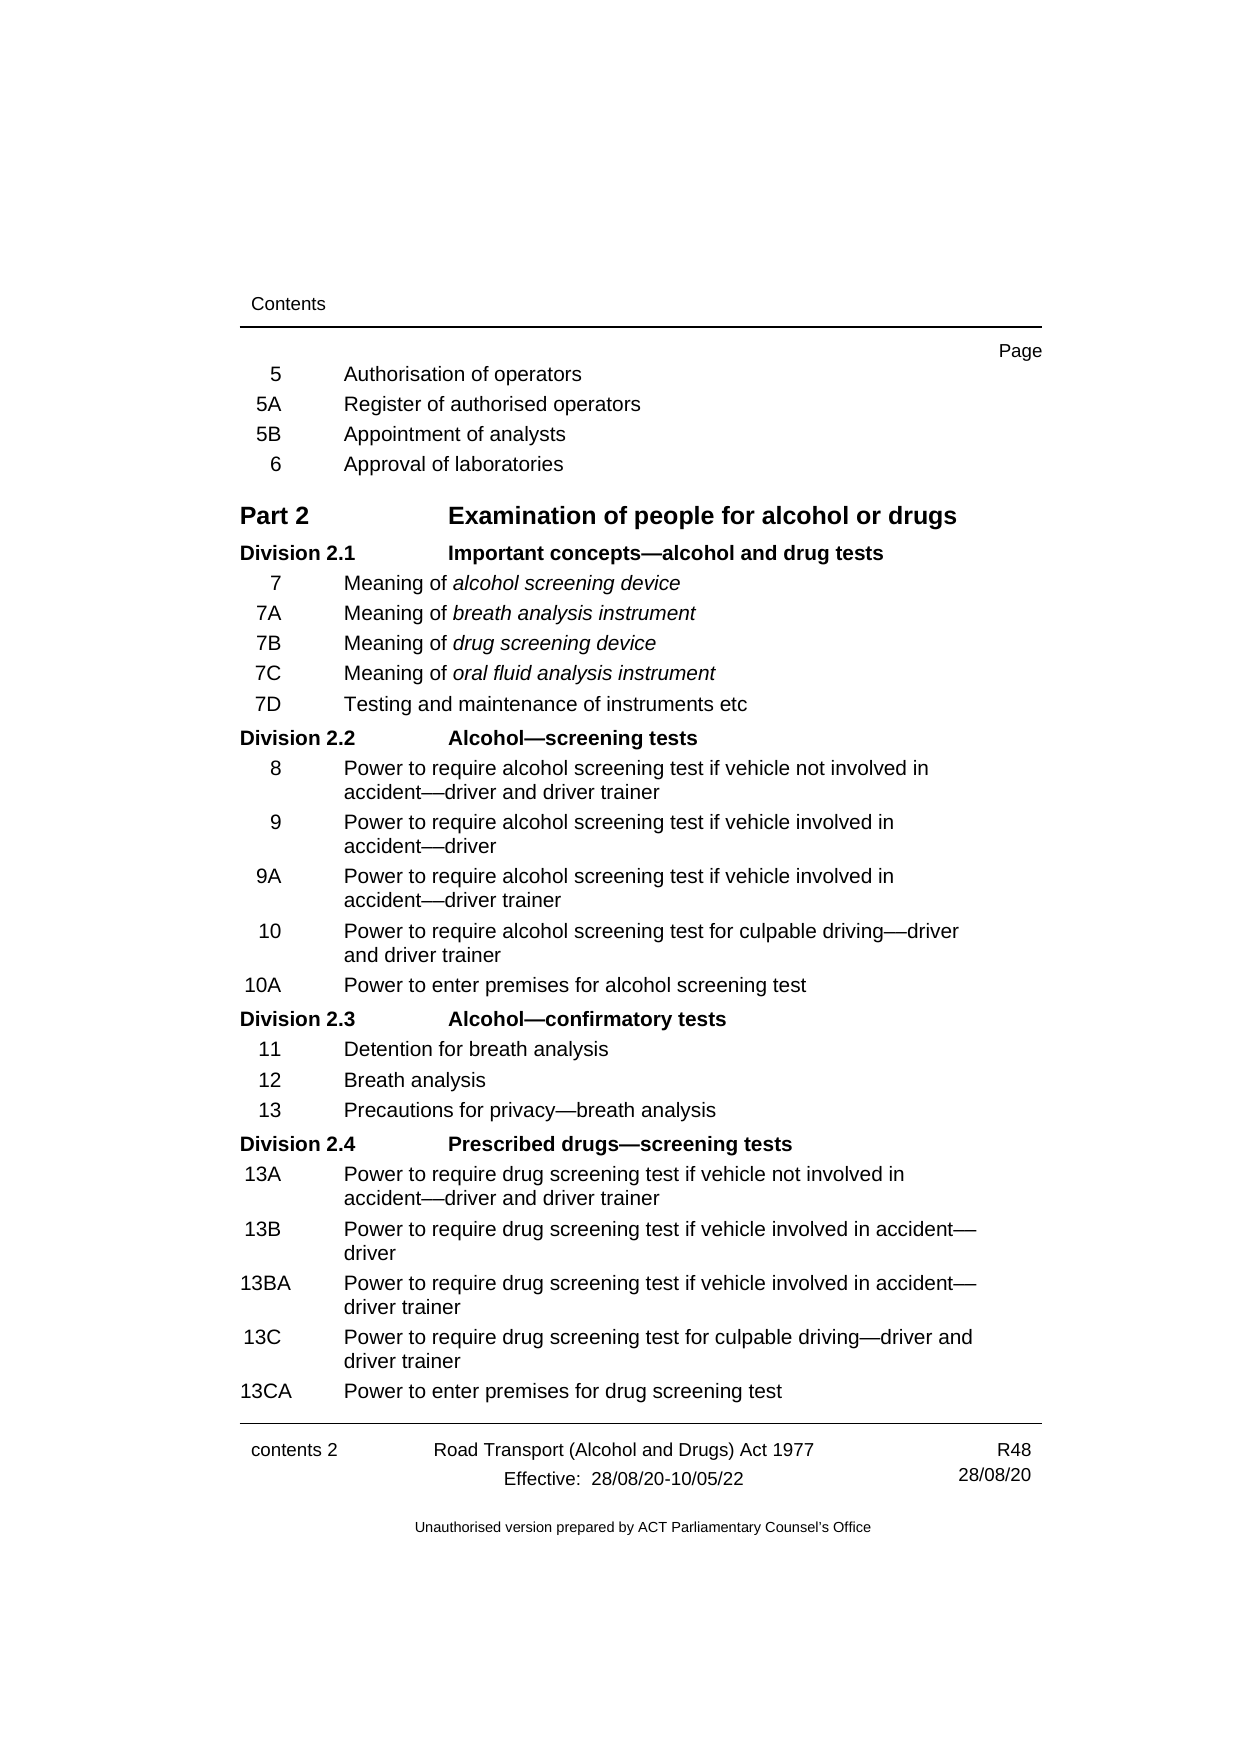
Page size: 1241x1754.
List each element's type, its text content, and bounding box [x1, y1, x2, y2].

text 7A Meaning of breath analysis instrument 12 [239, 601, 996, 625]
text 13A Power to require drug screening test if vehicle not involved in accident––driver and driver trainer 21 [239, 1162, 996, 1210]
text 7 Meaning of alcohol screening device 12 [239, 571, 996, 594]
text 7C Meaning of oral fluid analysis instrument 13 [239, 661, 996, 685]
text 10A Power to enter premises for alcohol screening test 18 [239, 973, 996, 997]
text 13B Power to require drug screening test if vehicle involved in accident––driver 22 [239, 1216, 996, 1264]
text 7D Testing and maintenance of instruments etc 13 [239, 691, 996, 715]
text 9 Power to require alcohol screening test if vehicle involved in accident––driver 15 [239, 810, 996, 858]
text Division 2.2 Alcohol—screening tests 14 [239, 726, 996, 750]
text 13BA Power to require drug screening test if vehicle involved in accident––driver trainer 23 [239, 1271, 996, 1318]
text 13CA Power to enter premises for drug screening test 25 [239, 1379, 996, 1403]
text 11 Detention for breath analysis 19 [239, 1037, 996, 1061]
text Part 2 Examination of people for alcohol or drugs 12 [239, 501, 996, 530]
text Division 2.1 Important concepts—alcohol and drug tests 12 [239, 540, 996, 564]
text 8 Power to require alcohol screening test if vehicle not involved in accident––driver and driver trainer 14 [239, 756, 996, 804]
text 13 Precautions for privacy—breath analysis 21 [239, 1098, 996, 1122]
text 12 Breath analysis 20 [239, 1067, 996, 1091]
text 13C Power to require drug screening test for culpable driving—driver and driver trainer 24 [239, 1325, 996, 1373]
text 9A Power to require alcohol screening test if vehicle involved in accident––driver trainer 16 [239, 864, 996, 912]
text 5 Authorisation of operators 9 [239, 362, 996, 386]
text Division 2.4 Prescribed drugs—screening tests 21 [239, 1132, 996, 1156]
text Division 2.3 Alcohol—confirmatory tests 19 [239, 1007, 996, 1031]
text 7B Meaning of drug screening device 13 [239, 631, 996, 655]
text 10 Power to require alcohol screening test for culpable driving––driver and driver trainer 17 [239, 918, 996, 966]
text 6 Approval of laboratories 11 [239, 452, 996, 476]
text 5A Register of authorised operators 10 [239, 392, 996, 416]
text 5B Appointment of analysts 10 [239, 422, 996, 446]
